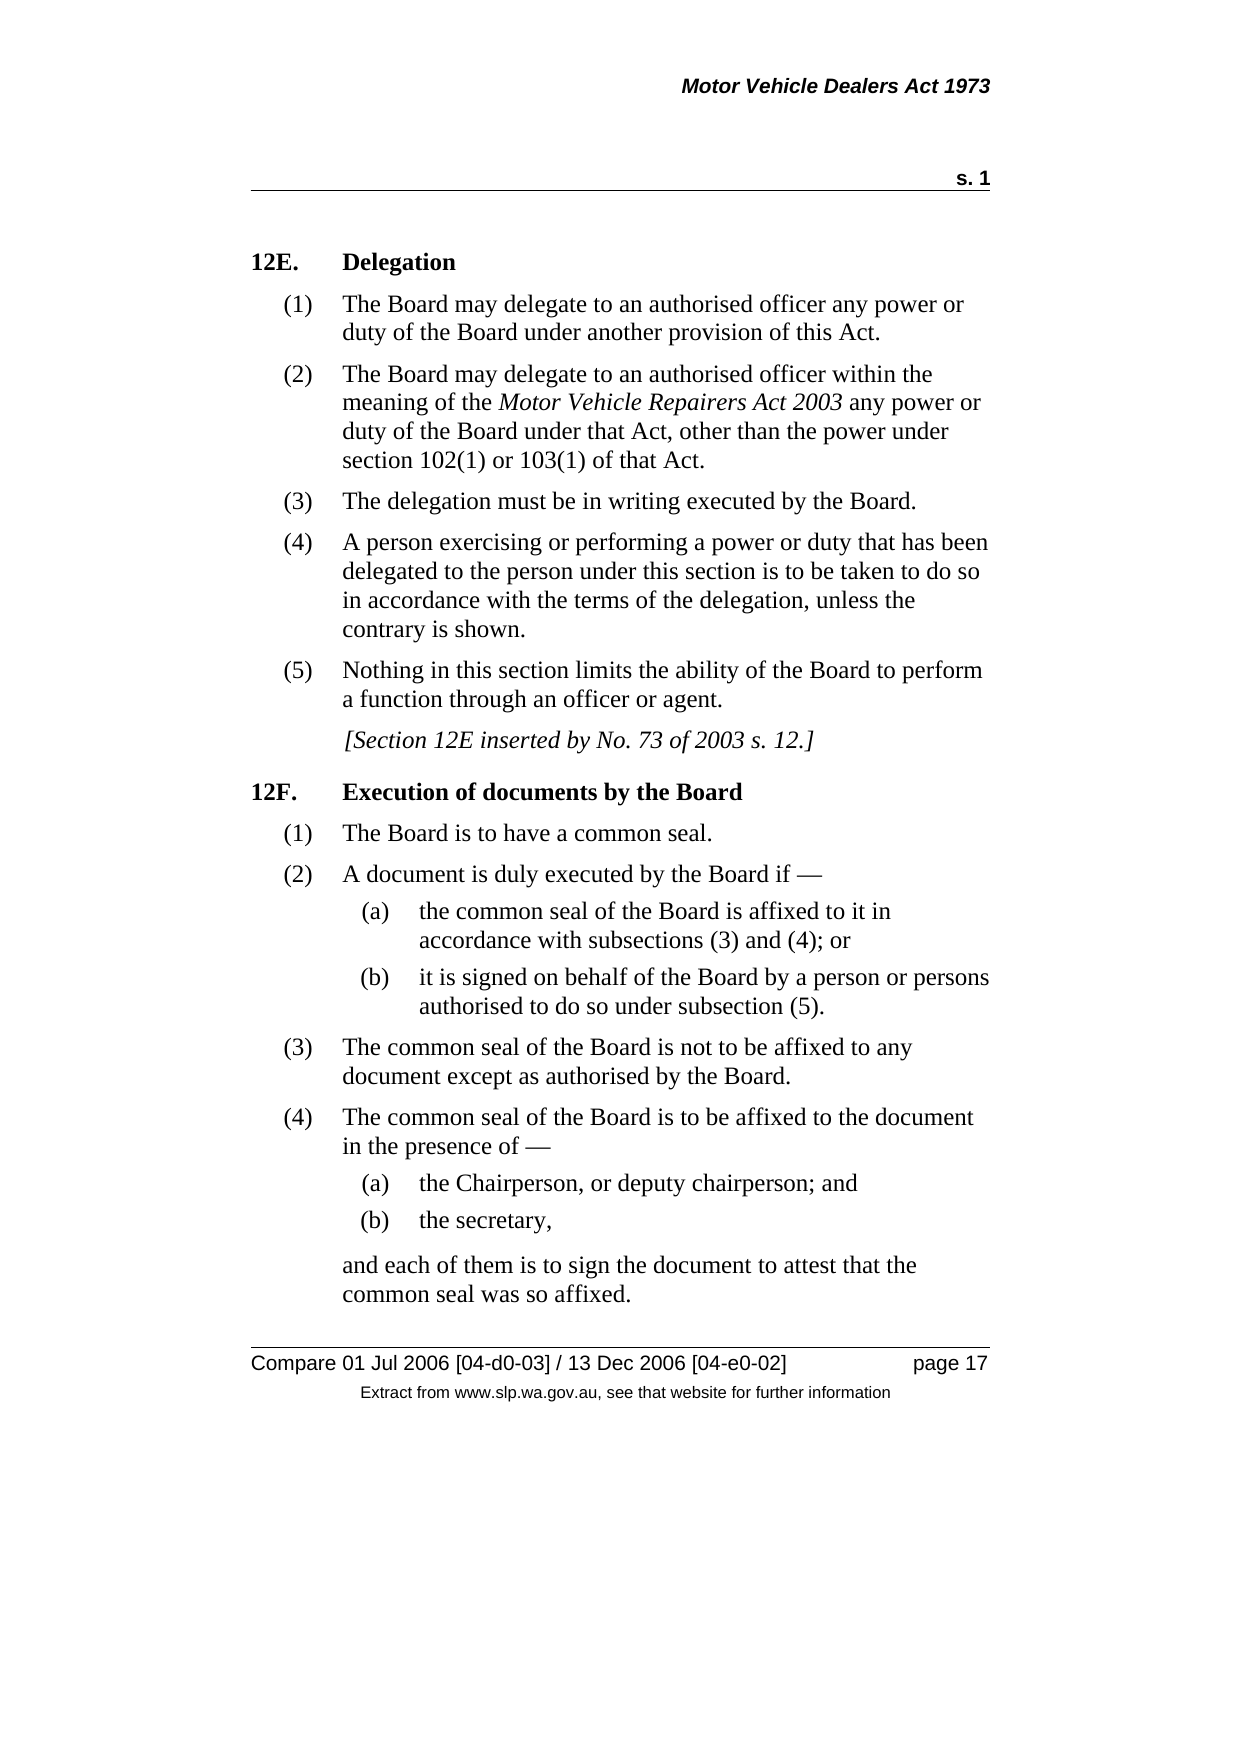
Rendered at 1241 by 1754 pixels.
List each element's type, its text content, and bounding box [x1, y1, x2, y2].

text (a) the Chairperson, or deputy chairperson; and [251, 1168, 990, 1197]
text [Section 12E inserted by No. 73 of 2003 s. 12.] [251, 725, 990, 754]
text (4) The common seal of the Board is to be affixed to the document in the presence of — [251, 1102, 990, 1159]
text (2) A document is duly executed by the Board if — [251, 859, 990, 888]
text (b) the secretary, [251, 1205, 990, 1234]
text (a) the common seal of the Board is affixed to it in accordance with subsections (3) and (4); or [251, 896, 990, 954]
subtitle 12F. Execution of documents by the Board [251, 777, 990, 805]
text (1) The Board may delegate to an authorised officer any power or duty of the Board under another provision of this Act. [251, 289, 990, 346]
text (1) The Board is to have a common seal. [251, 818, 990, 847]
text (5) Nothing in this section limits the ability of the Board to perform a function through an officer or agent. [251, 655, 990, 712]
text (4) A person exercising or performing a power or duty that has been delegated to the person under this section is to be taken to do so in accordance with the terms of the delegation, unless the contrary is shown. [251, 527, 990, 642]
text (3) The common seal of the Board is not to be affixed to any document except as authorised by the Board. [251, 1032, 990, 1089]
subtitle 12E. Delegation [251, 247, 990, 276]
text (3) The delegation must be in writing executed by the Board. [251, 486, 990, 515]
text (2) The Board may delegate to an authorised officer within the meaning of the Motor Vehicle Repairers Act 2003 any power or duty of the Board under that Act, other than the power under section 102(1) or 103(1) of that Act. [251, 359, 990, 474]
text and each of them is to sign the document to attest that the common seal was so affixed. [251, 1250, 990, 1308]
text (b) it is signed on behalf of the Board by a person or persons authorised to do so under subsection (5). [251, 962, 990, 1019]
